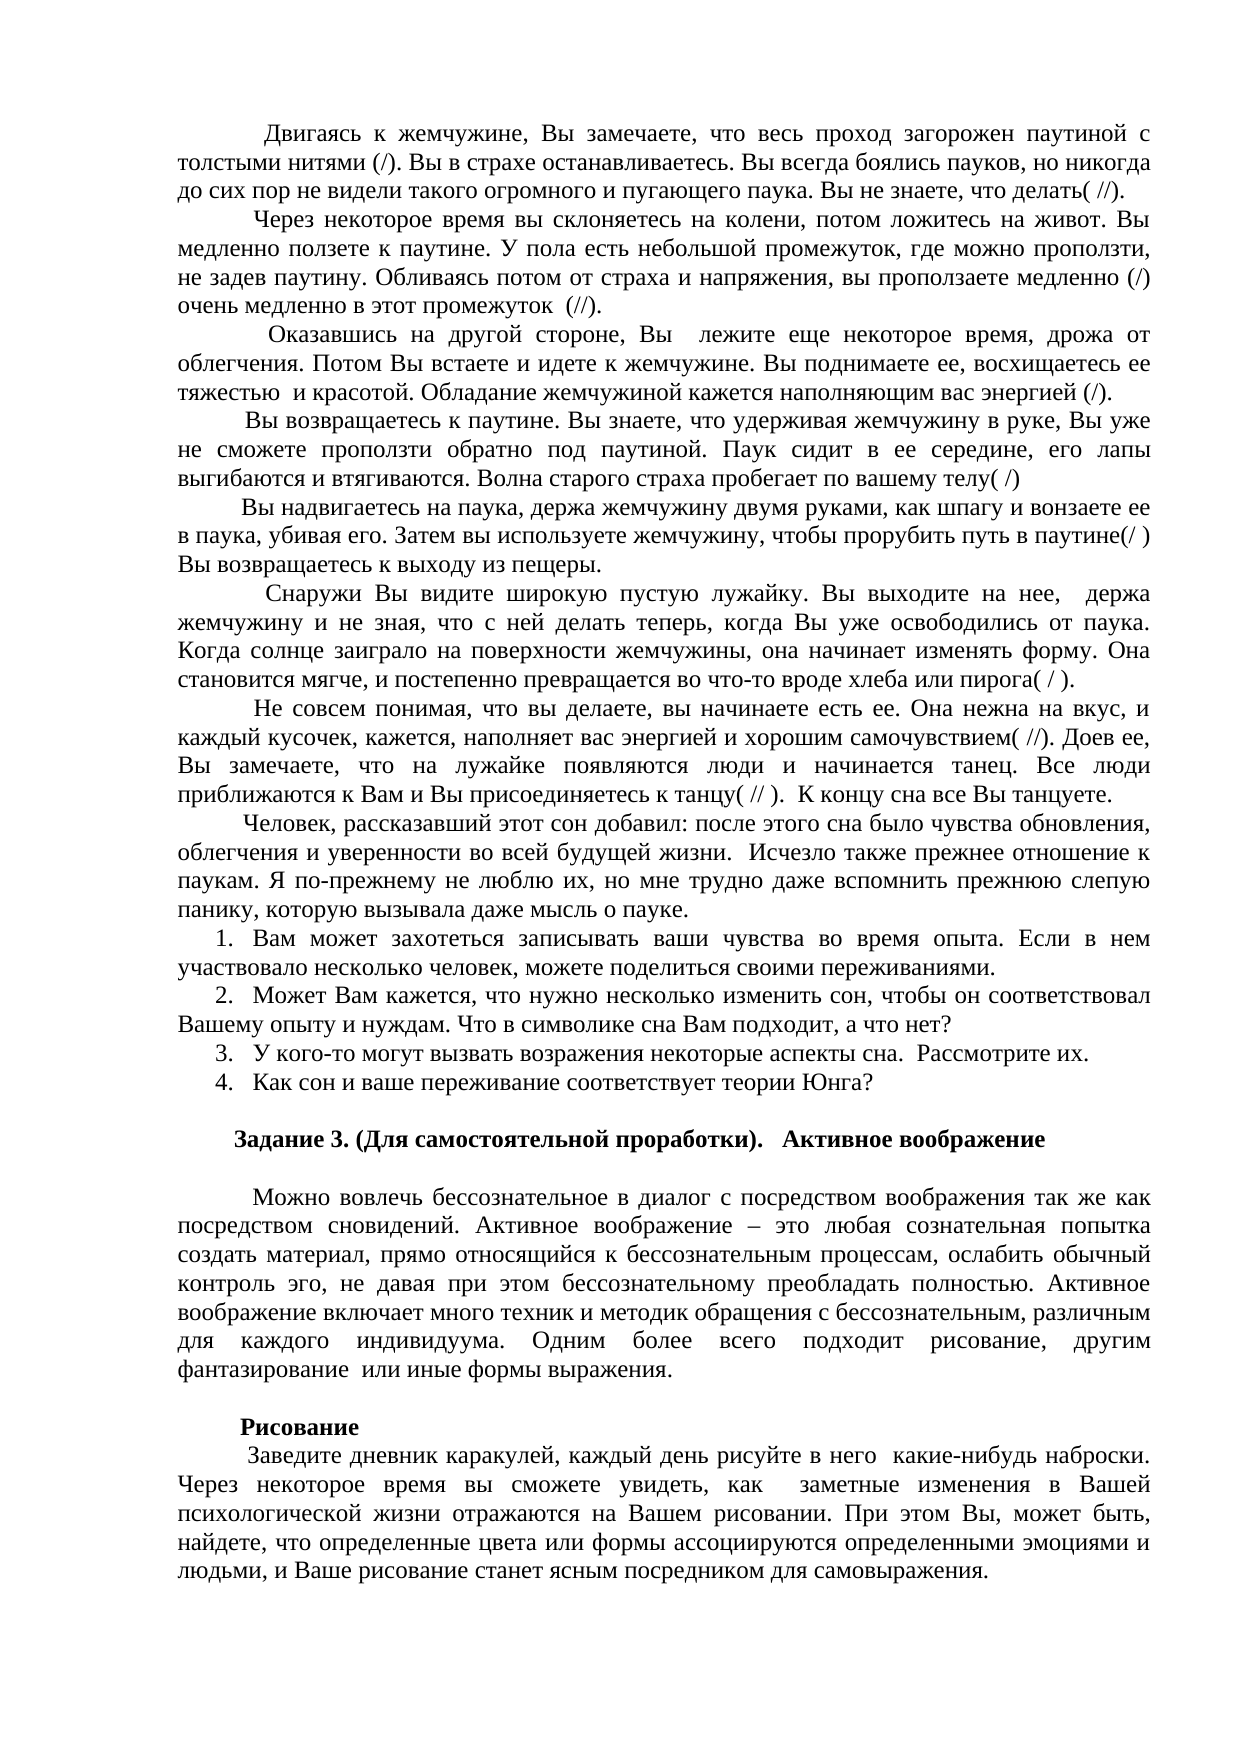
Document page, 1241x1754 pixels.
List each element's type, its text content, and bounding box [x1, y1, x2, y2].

text Оказавшись на другой стороне, Вы лежите еще некоторое время, дрожа от облегчения. Потом Вы встаете и идете к жемчужине. Вы поднимаете ее, восхищаетесь ее тяжестью и красотой. Обладание жемчужиной кажется наполняющим вас энергией (/). [177, 319, 1152, 406]
text Задание 3. (Для самостоятельной проработки). Активное воображение [177, 1124, 1152, 1153]
list Как сон и ваше переживание соответствует теории Юнга? [177, 1067, 1152, 1096]
text Человек, рассказавший этот сон добавил: после этого сна было чувства обновления, облегчения и уверенности во всей будущей жизни. Исчезло также прежнее отношение к паукам. Я по-прежнему не люблю их, но мне трудно даже вспомнить прежнюю слепую панику, которую вызывала даже мысль о пауке. [177, 808, 1152, 923]
text Рисование [177, 1412, 1152, 1441]
text Вы возвращаетесь к паутине. Вы знаете, что удерживая жемчужину в руке, Вы уже не сможете проползти обратно под паутиной. Паук сидит в ее середине, его лапы выгибаются и втягиваются. Волна старого страха пробегает по вашему телу( /) [177, 406, 1152, 492]
list Вам может захотеться записывать ваши чувства во время опыта. Если в нем участвовало несколько человек, можете поделиться своими переживаниями. [177, 923, 1152, 981]
text Снаружи Вы видите широкую пустую лужайку. Вы выходите на нее, держа жемчужину и не зная, что с ней делать теперь, когда Вы уже освободились от паука. Когда солнце заиграло на поверхности жемчужины, она начинает изменять форму. Она становится мягче, и постепенно превращается во что-то вроде хлеба или пирога( / ). [177, 578, 1152, 693]
text Заведите дневник каракулей, каждый день рисуйте в него какие-нибудь наброски. Через некоторое время вы сможете увидеть, как заметные изменения в Вашей психологической жизни отражаются на Вашем рисовании. При этом Вы, может быть, найдете, что определенные цвета или формы ассоциируются определенными эмоциями и людьми, и Ваше рисование станет ясным посредником для самовыражения. [177, 1441, 1152, 1584]
text Через некоторое время вы склоняетесь на колени, потом ложитесь на живот. Вы медленно ползете к паутине. У пола есть небольшой промежуток, где можно проползти, не задев паутину. Обливаясь потом от страха и напряжения, вы проползаете медленно (/) очень медленно в этот промежуток (//). [177, 204, 1152, 319]
text Не совсем понимая, что вы делаете, вы начинаете есть ее. Она нежна на вкус, и каждый кусочек, кажется, наполняет вас энергией и хорошим самочувствием( //). Доев ее, Вы замечаете, что на лужайке появляются люди и начинается танец. Все люди приближаются к Вам и Вы присоединяетесь к танцу( // ). К концу сна все Вы танцуете. [177, 693, 1152, 808]
text Можно вовлечь бессознательное в диалог с посредством воображения так же как посредством сновидений. Активное воображение – это любая сознательная попытка создать материал, прямо относящийся к бессознательным процессам, ослабить обычный контроль эго, не давая при этом бессознательному преобладать полностью. Активное воображение включает много техник и методик обращения с бессознательным, различным для каждого индивидуума. Одним более всего подходит рисование, другим фантазирование или иные формы выражения. [177, 1182, 1152, 1383]
list У кого-то могут вызвать возражения некоторые аспекты сна. Рассмотрите их. [177, 1038, 1152, 1067]
list Может Вам кажется, что нужно несколько изменить сон, чтобы он соответствовал Вашему опыту и нуждам. Что в символике сна Вам подходит, а что нет? [177, 981, 1152, 1038]
text Двигаясь к жемчужине, Вы замечаете, что весь проход загорожен паутиной с толстыми нитями (/). Вы в страхе останавливаетесь. Вы всегда боялись пауков, но никогда до сих пор не видели такого огромного и пугающего паука. Вы не знаете, что делать( //). [177, 118, 1152, 204]
text Вы надвигаетесь на паука, держа жемчужину двумя руками, как шпагу и вонзаете ее в паука, убивая его. Затем вы используете жемчужину, чтобы прорубить путь в паутине(/ ) Вы возвращаетесь к выходу из пещеры. [177, 492, 1152, 578]
